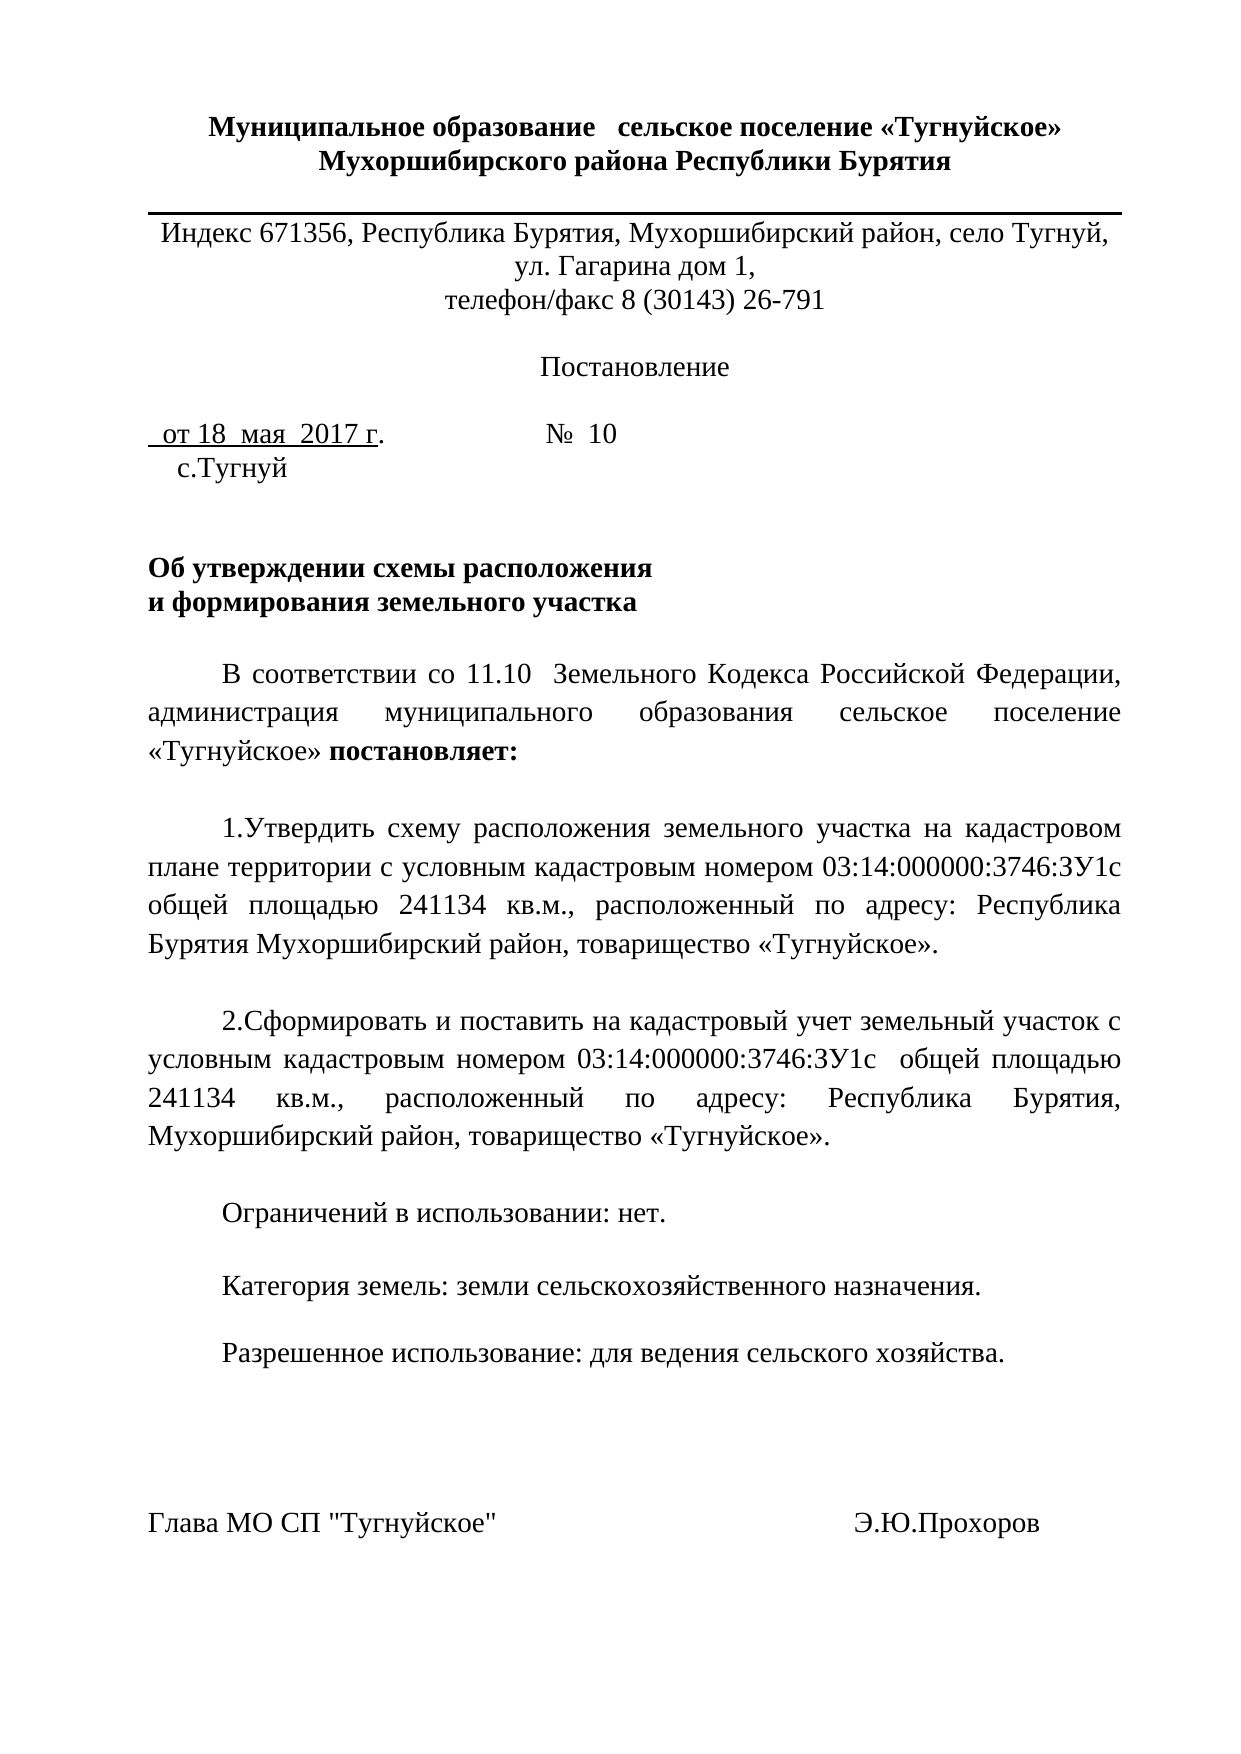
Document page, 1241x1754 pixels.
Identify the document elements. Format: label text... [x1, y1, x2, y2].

text с.Тугнуй [148, 450, 1122, 483]
text Об утверждении схемы расположения [148, 550, 1122, 584]
text от 18 мая 2017 г. № 10 [148, 416, 1122, 450]
text В соответствии со 11.10 Земельного Кодекса Российской Федерации, администрация муниципального образования сельское поселение «Тугнуйское» постановляет: [148, 656, 1122, 767]
text Ограничений в использовании: нет. [148, 1196, 1122, 1229]
text Разрешенное использование: для ведения сельского хозяйства. [148, 1335, 1122, 1368]
text и формирования земельного участка [148, 584, 1122, 617]
text Мухоршибирского района Республики Бурятия [148, 143, 1122, 176]
text 1.Утвердить схему расположения земельного участка на кадастровом плане территории с условным кадастровым номером 03:14:000000:3746:ЗУ1с общей площадью 241134 кв.м., расположенный по адресу: Республика Бурятия Мухоршибирский район, товарищество «Тугнуйское». [148, 810, 1122, 959]
text Индекс 671356, Республика Бурятия, Мухоршибирский район, село Тугнуй, [148, 215, 1122, 248]
text 2.Сформировать и поставить на кадастровый учет земельный участок с условным кадастровым номером 03:14:000000:3746:ЗУ1с общей площадью 241134 кв.м., расположенный по адресу: Республика Бурятия, Мухоршибирский район, товарищество «Тугнуйское». [148, 1003, 1122, 1152]
text Постановление [148, 349, 1122, 383]
text телефон/факс 8 (30143) 26-791 [148, 282, 1122, 316]
text Глава МО СП "Тугнуйское" Э.Ю.Прохоров [148, 1505, 1122, 1538]
text ул. Гагарина дом 1, [148, 248, 1122, 282]
text Категория земель: земли сельскохозяйственного назначения. [148, 1268, 1122, 1301]
text Муниципальное образование сельское поселение «Тугнуйское» [148, 109, 1122, 143]
